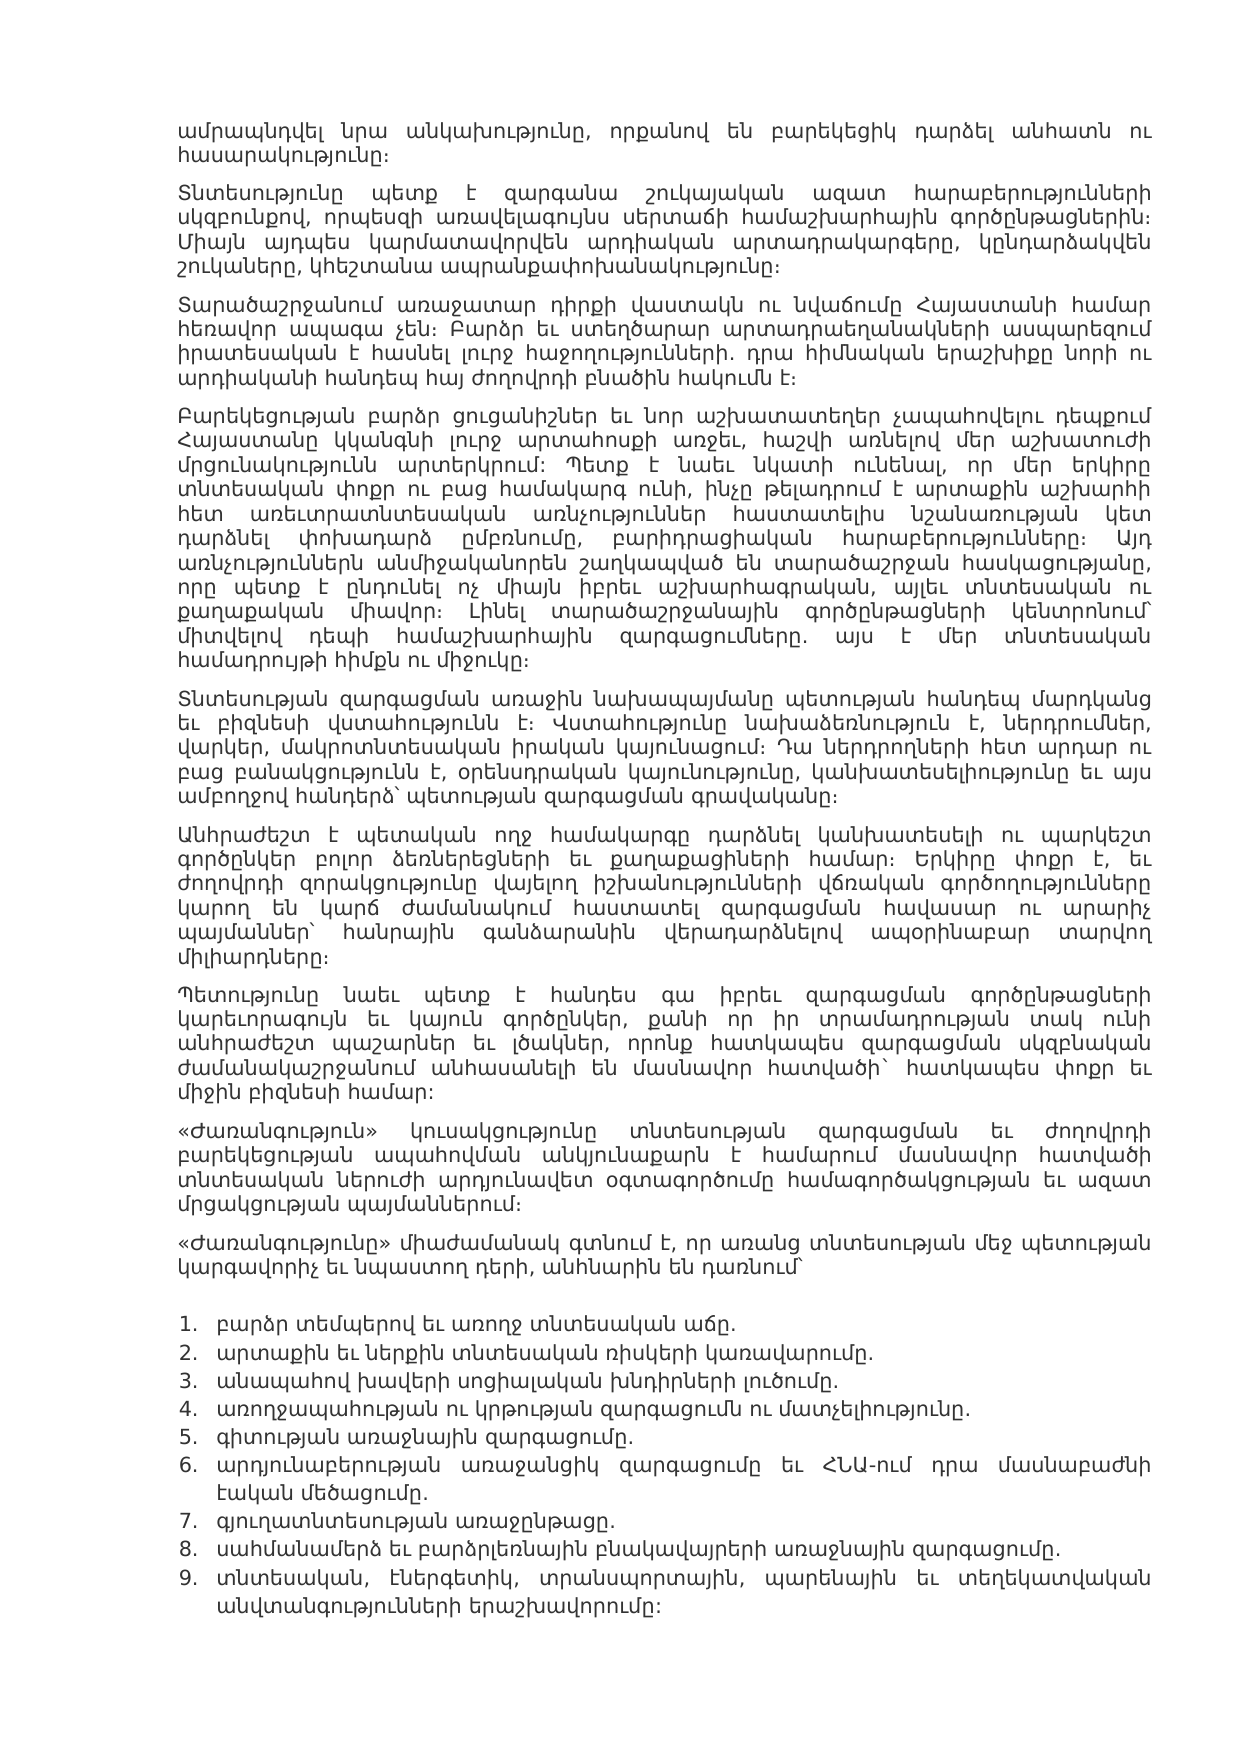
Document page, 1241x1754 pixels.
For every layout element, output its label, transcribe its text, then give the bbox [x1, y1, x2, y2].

text «Ժառանգություն» կուսակցությունը տնտեսության զարգացման եւ ժողովրդի բարեկեցության ապահովման անկյունաքարն է համարում մասնավոր հատվածի տնտեսական ներուժի արդյունավետ օգտագործումը համագործակցության եւ ազատ մրցակցության պայմաններում։ [177, 1118, 1152, 1216]
list սահմանամերձ եւ բարձրլեռնային բնակավայրերի առաջնային զարգացումը. [178, 1534, 1152, 1562]
list տնտեսական, էներգետիկ, տրանսպորտային, պարենային եւ տեղեկատվական անվտանգությունների երաշխավորումը: [178, 1562, 1152, 1618]
list գիտության առաջնային զարգացումը. [178, 1421, 1152, 1449]
text Տարածաշրջանում առաջատար դիրքի վաստակն ու նվաճումը Հայաստանի համար հեռավոր ապագա չեն։ Բարձր եւ ստեղծարար արտադրաեղանակների ասպարեզում իրատեսական է հասնել լուրջ հաջողությունների. դրա հիմնական երաշխիքը նորի ու արդիականի հանդեպ հայ ժողովրդի բնածին հակումն է։ [177, 292, 1152, 390]
text Պետությունը նաեւ պետք է հանդես գա իբրեւ զարգացման գործընթացների կարեւորագույն եւ կայուն գործընկեր, քանի որ իր տրամադրության տակ ունի անհրաժեշտ պաշարներ եւ լծակներ, որոնք հատկապես զարգացման սկզբնական ժամանակաշրջանում անհասանելի են մասնավոր հատվածի` հատկապես փոքր եւ միջին բիզնեսի համար: [177, 983, 1152, 1104]
list գյուղատնտեսության առաջընթացը. [178, 1506, 1152, 1534]
list արդյունաբերության առաջանցիկ զարգացումը եւ ՀՆԱ-ում դրա մասնաբաժնի էական մեծացումը. [178, 1449, 1152, 1506]
text Անհրաժեշտ է պետական ողջ համակարգը դարձնել կանխատեսելի ու պարկեշտ գործընկեր բոլոր ձեռներեցների եւ քաղաքացիների համար։ Երկիրը փոքր է, եւ ժողովրդի զորակցությունը վայելող իշխանությունների վճռական գործողությունները կարող են կարճ ժամանակում հաստատել զարգացման հավասար ու արարիչ պայմաններ՝ հանրային գանձարանին վերադարձնելով ապօրինաբար տարվող միլիարդները։ [177, 823, 1152, 968]
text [177, 118, 1152, 167]
text Տնտեսությունը պետք է զարգանա շուկայական ազատ հարաբերությունների սկզբունքով, որպեսզի առավելագույնս սերտաճի համաշխարհային գործընթացներին։ Միայն այդպես կարմատավորվեն արդիական արտադրակարգերը, կընդարձակվեն շուկաները, կհեշտանա ապրանքափոխանակությունը։ [177, 181, 1152, 278]
list անապահով խավերի սոցիալական խնդիրների լուծումը. [178, 1365, 1152, 1393]
list արտաքին եւ ներքին տնտեսական ռիսկերի կառավարումը. [178, 1337, 1152, 1365]
text Տնտեսության զարգացման առաջին նախապայմանը պետության հանդեպ մարդկանց եւ բիզնեսի վստահությունն է։ Վստահությունը նախաձեռնություն է, ներդրումներ, վարկեր, մակրոտնտեսական իրական կայունացում։ Դա ներդրողների հետ արդար ու բաց բանակցությունն է, օրենսդրական կայունությունը, կանխատեսելիությունը եւ այս ամբողջով հանդերձ՝ պետության զարգացման գրավականը։ [177, 687, 1152, 809]
text Բարեկեցության բարձր ցուցանիշներ եւ նոր աշխատատեղեր չապահովելու դեպքում Հայաստանը կկանգնի լուրջ արտահոսքի առջեւ, հաշվի առնելով մեր աշխատուժի մրցունակությունն արտերկրում: Պետք է նաեւ նկատի ունենալ, որ մեր երկիրը տնտեսական փոքր ու բաց համակարգ ունի, ինչը թելադրում է արտաքին աշխարհի հետ առեւտրատնտեսական առնչություններ հաստատելիս նշանառության կետ դարձնել փոխադարձ ըմբռնումը, բարիդրացիական հարաբերությունները։ Այդ առնչություններն անմիջականորեն շաղկապված են տարածաշրջան հասկացությանը, որը պետք է ընդունել ոչ միայն իբրեւ աշխարհագրական, այլեւ տնտեսական ու քաղաքական միավոր։ Լինել տարածաշրջանային գործընթացների կենտրոնում՝ միտվելով դեպի համաշխարհային զարգացումները. այս է մեր տնտեսական համադրույթի հիմքն ու միջուկը։ [177, 404, 1152, 673]
list առողջապահության ու կրթության զարգացումն ու մատչելիությունը. [178, 1393, 1152, 1421]
text «Ժառանգությունը» միաժամանակ գտնում է, որ առանց տնտեսության մեջ պետության կարգավորիչ եւ նպաստող դերի, անհնարին են դառնում՝ [177, 1231, 1152, 1279]
list բարձր տեմպերով եւ առողջ տնտեսական աճը. [178, 1309, 1152, 1337]
